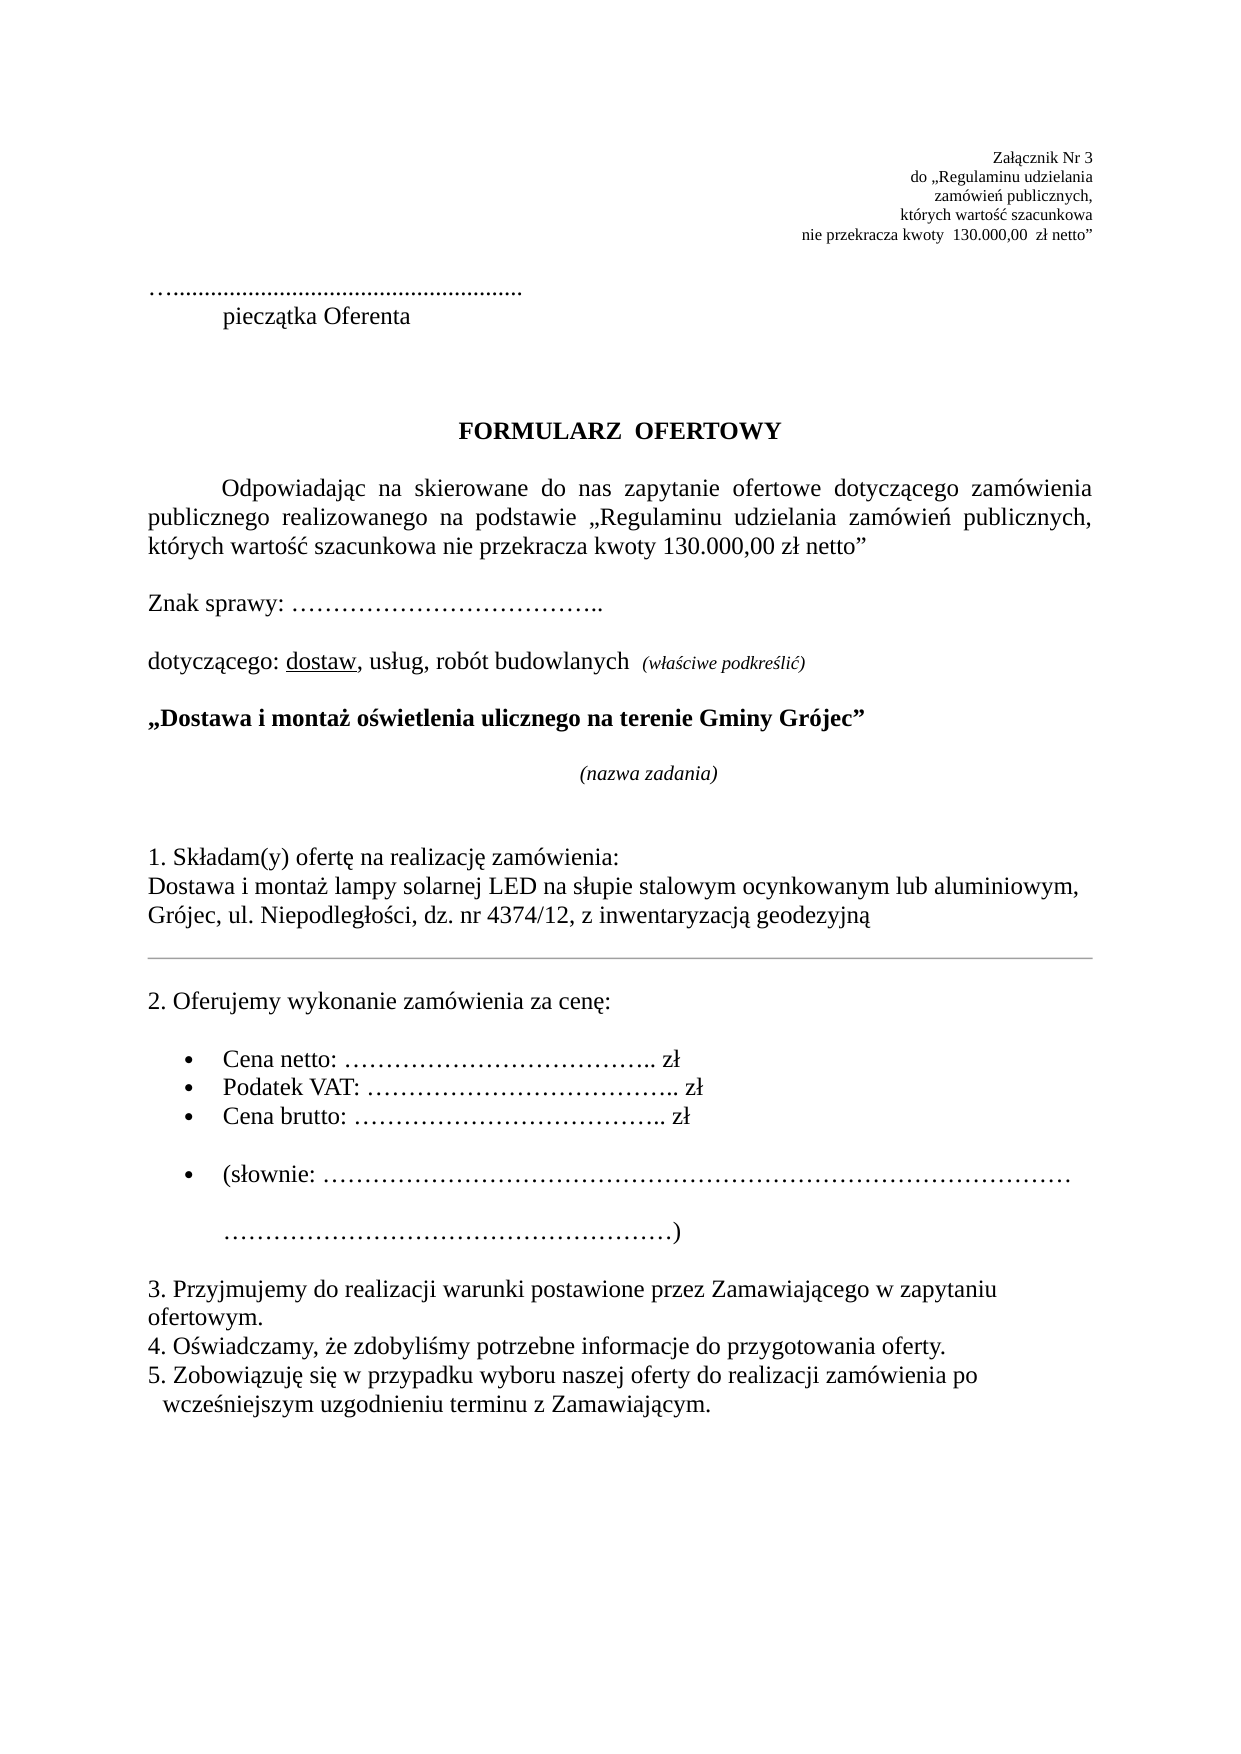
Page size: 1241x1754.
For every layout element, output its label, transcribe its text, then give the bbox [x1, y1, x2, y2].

text Znak sprawy: ……………………………….. [148, 588, 1093, 617]
list Cena netto: ……………………………….. zł [185, 1044, 1093, 1072]
text 4. Oświadczamy, że zdobyliśmy potrzebne informacje do przygotowania oferty. [148, 1331, 1093, 1360]
text „Dostawa i montaż oświetlenia ulicznego na terenie Gminy Grójec” [148, 703, 1093, 732]
text 5. Zobowiązuję się w przypadku wyboru naszej oferty do realizacji zamówienia po wcześniejszym uzgodnieniu terminu z Zamawiającym. [148, 1360, 1093, 1417]
text pieczątka Oferenta [148, 301, 1093, 330]
text nie przekracza kwoty 130.000,00 zł netto” [148, 224, 1093, 243]
text których wartość szacunkowa [148, 205, 1093, 224]
text FORMULARZ OFERTOWY [148, 416, 1093, 445]
text …........................................................ [148, 272, 1093, 301]
text 3. Przyjmujemy do realizacji warunki postawione przez Zamawiającego w zapytaniu ofertowym. [148, 1274, 1093, 1331]
list Podatek VAT: ……………………………….. zł [185, 1072, 1093, 1101]
text Odpowiadając na skierowane do nas zapytanie ofertowe dotyczącego zamówienia publicznego realizowanego na podstawie „Regulaminu udzielania zamówień publicznych, których wartość szacunkowa nie przekracza kwoty 130.000,00 zł netto” [148, 473, 1093, 560]
text 2. Oferujemy wykonanie zamówienia za cenę: [148, 986, 1093, 1015]
text zamówień publicznych, [148, 186, 1093, 205]
text do „Regulaminu udzielania [148, 167, 1093, 186]
text Dostawa i montaż lampy solarnej LED na słupie stalowym ocynkowanym lub aluminiowym, Grójec, ul. Niepodległości, dz. nr 4374/12, z inwentaryzacją geodezyjną [148, 871, 1093, 929]
text (nazwa zadania) [148, 761, 1093, 785]
text ………………………………………………) [223, 1216, 1093, 1245]
text Załącznik Nr 3 [148, 148, 1093, 167]
list (słownie: ……………………………………………………………………………… [185, 1159, 1093, 1187]
text 1. Składam(y) ofertę na realizację zamówienia: [148, 842, 1093, 871]
list Cena brutto: ……………………………….. zł [185, 1101, 1093, 1130]
text dotyczącego: dostaw, usług, robót budowlanych (właściwe podkreślić) [148, 646, 1093, 675]
